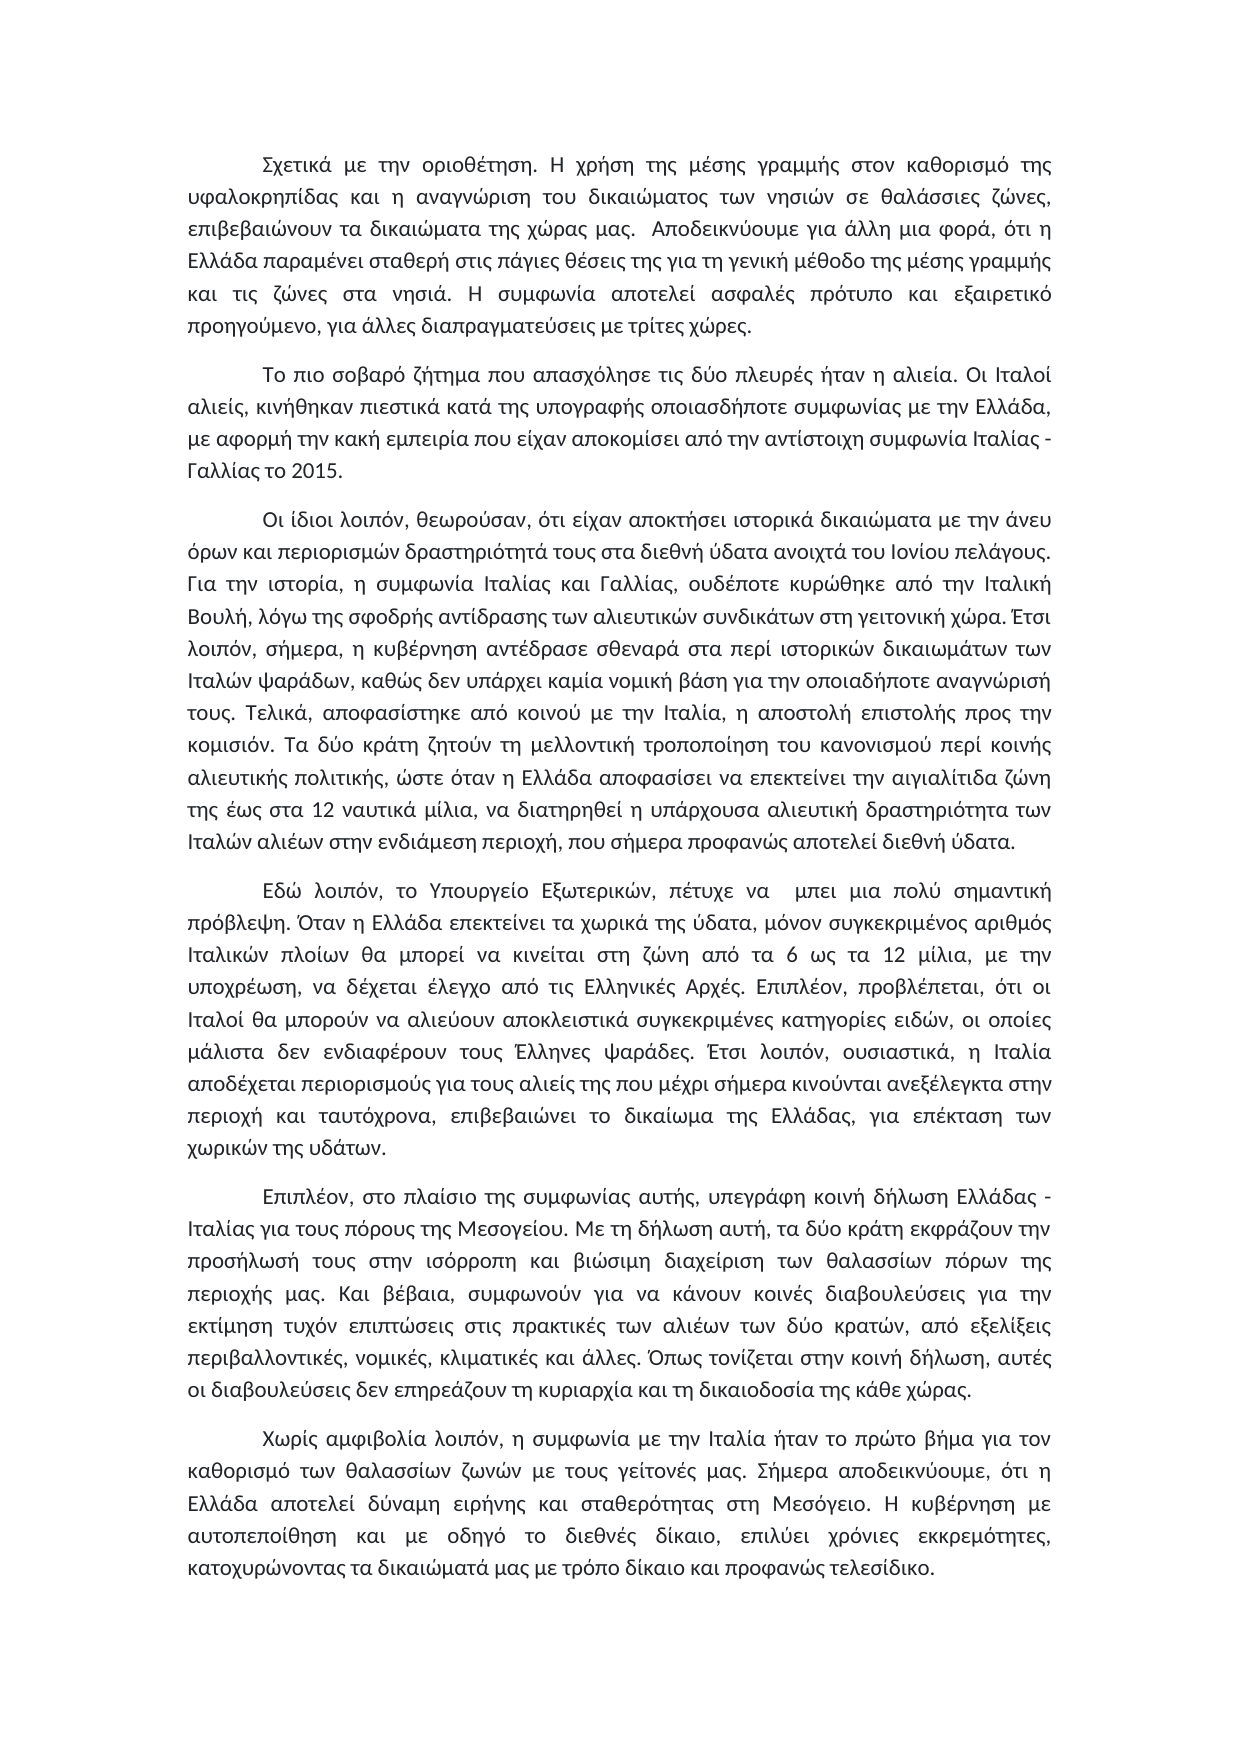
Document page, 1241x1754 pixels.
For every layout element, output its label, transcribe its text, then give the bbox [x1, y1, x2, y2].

text Επιπλέον, στο πλαίσιο της συμφωνίας αυτής, υπεγράφη κοινή δήλωση Ελλάδας - Ιταλίας για τους πόρους της Μεσογείου. Με τη δήλωση αυτή, τα δύο κράτη εκφράζουν την προσήλωσή τους στην ισόρροπη και βιώσιμη διαχείριση των θαλασσίων πόρων της περιοχής μας. Και βέβαια, συμφωνούν για να κάνουν κοινές διαβουλεύσεις για την εκτίμηση τυχόν επιπτώσεις στις πρακτικές των αλιέων των δύο κρατών, από εξελίξεις περιβαλλοντικές, νομικές, κλιματικές και άλλες. Όπως τονίζεται στην κοινή δήλωση, αυτές οι διαβουλεύσεις δεν επηρεάζουν τη κυριαρχία και τη δικαιοδοσία της κάθε χώρας. [187, 1182, 1053, 1403]
text Το πιο σοβαρό ζήτημα που απασχόλησε τις δύο πλευρές ήταν η αλιεία. Οι Ιταλοί αλιείς, κινήθηκαν πιεστικά κατά της υπογραφής οποιασδήποτε συμφωνίας με την Ελλάδα, με αφορμή την κακή εμπειρία που είχαν αποκομίσει από την αντίστοιχη συμφωνία Ιταλίας - Γαλλίας το 2015. [187, 360, 1053, 484]
text Εδώ λοιπόν, το Υπουργείο Εξωτερικών, πέτυχε να μπει μια πολύ σημαντική πρόβλεψη. Όταν η Ελλάδα επεκτείνει τα χωρικά της ύδατα, μόνον συγκεκριμένος αριθμός Ιταλικών πλοίων θα μπορεί να κινείται στη ζώνη από τα 6 ως τα 12 μίλια, με την υποχρέωση, να δέχεται έλεγχο από τις Ελληνικές Αρχές. Επιπλέον, προβλέπεται, ότι οι Ιταλοί θα μπορούν να αλιεύουν αποκλειστικά συγκεκριμένες κατηγορίες ειδών, οι οποίες μάλιστα δεν ενδιαφέρουν τους Έλληνες ψαράδες. Έτσι λοιπόν, ουσιαστικά, η Ιταλία αποδέχεται περιορισμούς για τους αλιείς της που μέχρι σήμερα κινούνται ανεξέλεγκτα στην περιοχή και ταυτόχρονα, επιβεβαιώνει το δικαίωμα της Ελλάδας, για επέκταση των χωρικών της υδάτων. [187, 876, 1053, 1161]
text Οι ίδιοι λοιπόν, θεωρούσαν, ότι είχαν αποκτήσει ιστορικά δικαιώματα με την άνευ όρων και περιορισμών δραστηριότητά τους στα διεθνή ύδατα ανοιχτά του Ιονίου πελάγους. Για την ιστορία, η συμφωνία Ιταλίας και Γαλλίας, ουδέποτε κυρώθηκε από την Ιταλική Βουλή, λόγω της σφοδρής αντίδρασης των αλιευτικών συνδικάτων στη γειτονική χώρα. Έτσι λοιπόν, σήμερα, η κυβέρνηση αντέδρασε σθεναρά στα περί ιστορικών δικαιωμάτων των Ιταλών ψαράδων, καθώς δεν υπάρχει καμία νομική βάση για την οποιαδήποτε αναγνώρισή τους. Τελικά, αποφασίστηκε από κοινού με την Ιταλία, η αποστολή επιστολής προς την κομισιόν. Τα δύο κράτη ζητούν τη μελλοντική τροποποίηση του κανονισμού περί κοινής αλιευτικής πολιτικής, ώστε όταν η Ελλάδα αποφασίσει να επεκτείνει την αιγιαλίτιδα ζώνη της έως στα 12 ναυτικά μίλια, να διατηρηθεί η υπάρχουσα αλιευτική δραστηριότητα των Ιταλών αλιέων στην ενδιάμεση περιοχή, που σήμερα προφανώς αποτελεί διεθνή ύδατα. [187, 505, 1053, 855]
text Σχετικά με την οριοθέτηση. Η χρήση της μέσης γραμμής στον καθορισμό της υφαλοκρηπίδας και η αναγνώριση του δικαιώματος των νησιών σε θαλάσσιες ζώνες, επιβεβαιώνουν τα δικαιώματα της χώρας μας. Αποδεικνύουμε για άλλη μια φορά, ότι η Ελλάδα παραμένει σταθερή στις πάγιες θέσεις της για τη γενική μέθοδο της μέσης γραμμής και τις ζώνες στα νησιά. Η συμφωνία αποτελεί ασφαλές πρότυπο και εξαιρετικό προηγούμενο, για άλλες διαπραγματεύσεις με τρίτες χώρες. [187, 150, 1053, 339]
text Χωρίς αμφιβολία λοιπόν, η συμφωνία με την Ιταλία ήταν το πρώτο βήμα για τον καθορισμό των θαλασσίων ζωνών με τους γείτονές μας. Σήμερα αποδεικνύουμε, ότι η Ελλάδα αποτελεί δύναμη ειρήνης και σταθερότητας στη Μεσόγειο. Η κυβέρνηση με αυτοπεποίθηση και με οδηγό το διεθνές δίκαιο, επιλύει χρόνιες εκκρεμότητες, κατοχυρώνοντας τα δικαιώματά μας με τρόπο δίκαιο και προφανώς τελεσίδικο. [187, 1424, 1053, 1581]
